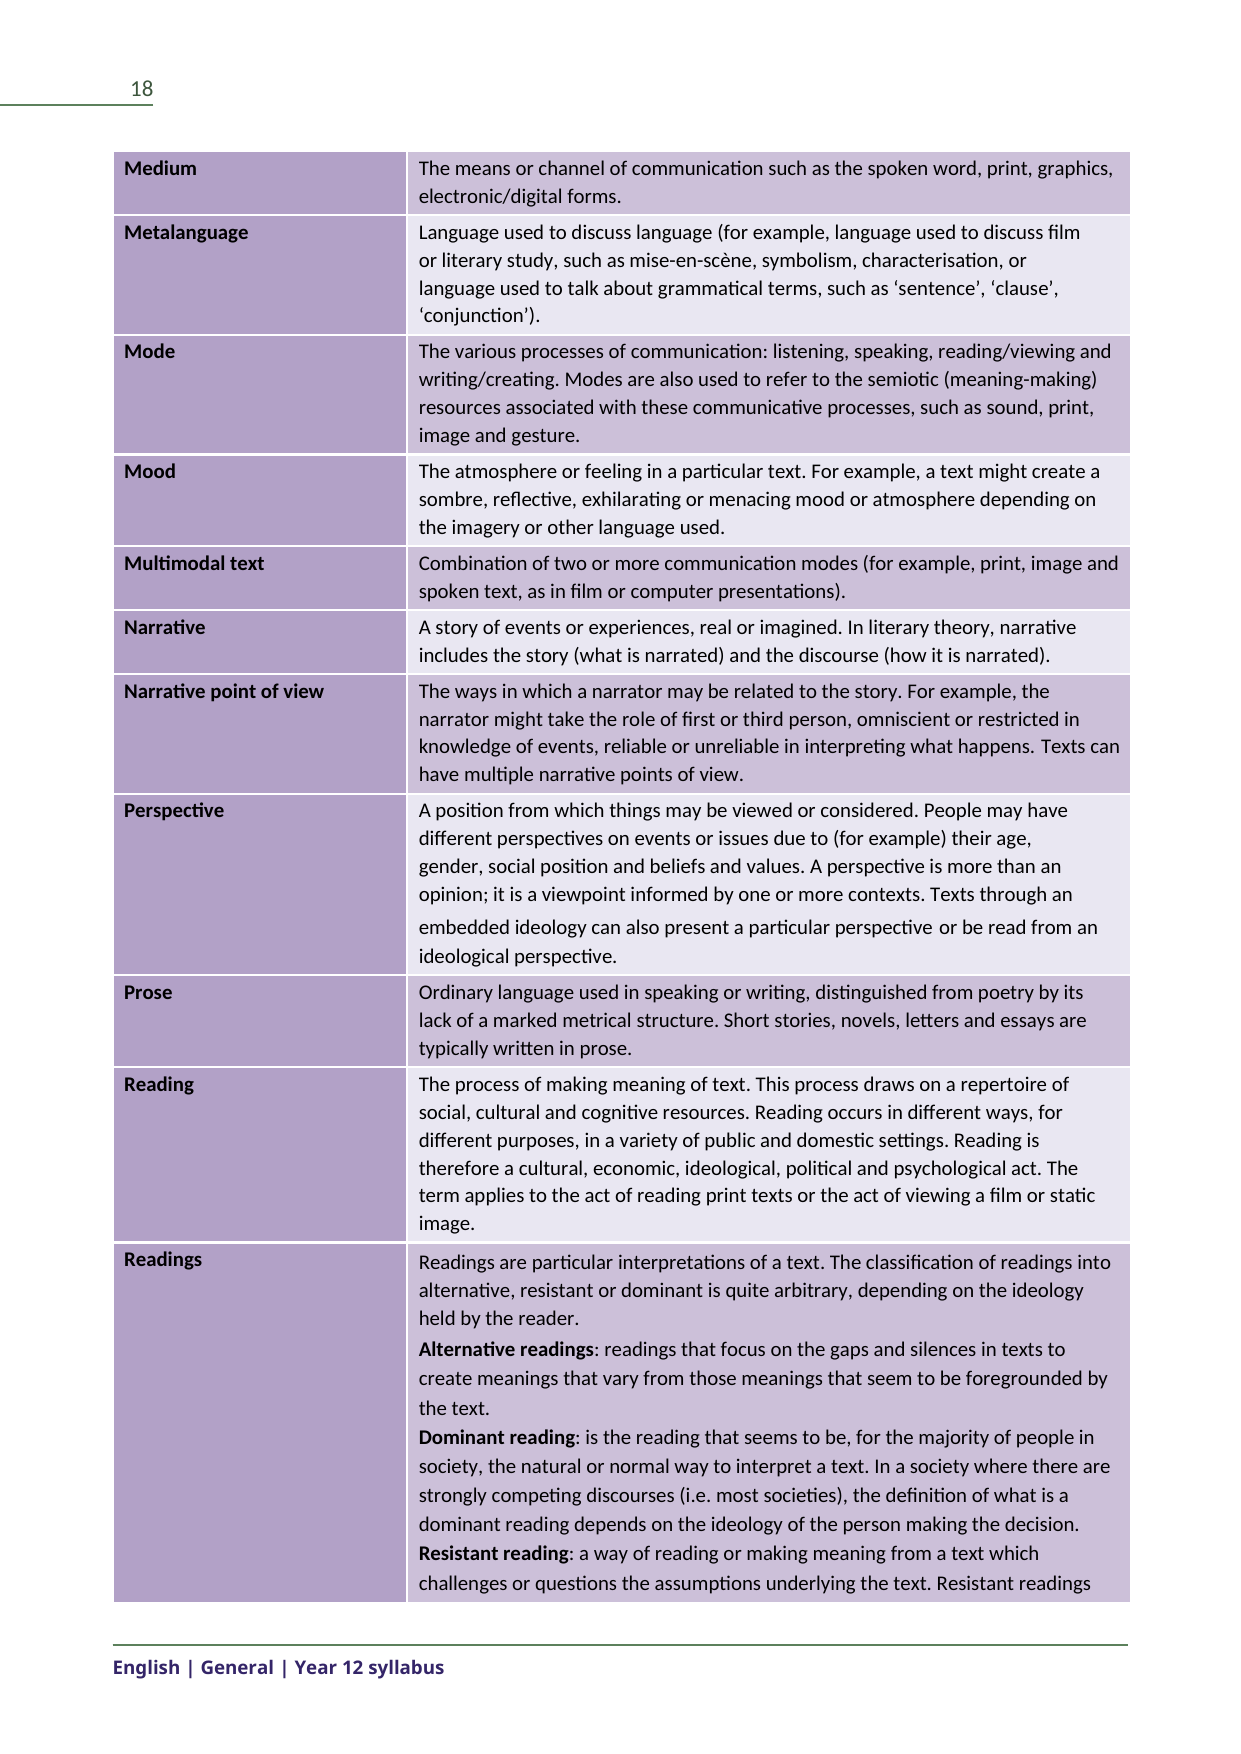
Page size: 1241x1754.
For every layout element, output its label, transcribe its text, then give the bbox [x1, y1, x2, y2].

table_cell Multimodal text [114, 547, 406, 609]
table_cell Language used to discuss language (for example, language used to discuss film or literary study, such as mise-en-scène, symbolism, characterisation, or language used to talk about grammatical terms, such as ‘sentence’, ‘clause’, ‘conjunction’). [408, 216, 1130, 334]
table_cell Perspective [114, 795, 406, 974]
table_cell Mode [114, 336, 406, 453]
table_cell The process of making meaning of text. This process draws on a repertoire of social, cultural and cognitive resources. Reading occurs in different ways, for different purposes, in a variety of public and domestic settings. Reading is therefore a cultural, economic, ideological, political and psychological act. The term applies to the act of reading print texts or the act of viewing a film or static image. [408, 1068, 1130, 1241]
table_cell Mood [114, 456, 406, 545]
table_cell The ways in which a narrator may be related to the story. For example, the narrator might take the role of first or third person, omniscient or restricted in knowledge of events, reliable or unreliable in interpreting what happens. Texts can have multiple narrative points of view. [408, 675, 1130, 793]
table_cell Medium [114, 152, 406, 214]
table_cell A story of events or experiences, real or imagined. In literary theory, narrative includes the story (what is narrated) and the discourse (how it is narrated). [408, 611, 1130, 673]
table_cell Ordinary language used in speaking or writing, distinguished from poetry by its lack of a marked metrical structure. Short stories, novels, letters and essays are typically written in prose. [408, 976, 1130, 1066]
table_cell Combination of two or more communication modes (for example, print, image and spoken text, as in film or computer presentations). [408, 547, 1130, 609]
table_cell Prose [114, 976, 406, 1066]
table_cell The atmosphere or feeling in a particular text. For example, a text might create a sombre, reflective, exhilarating or menacing mood or atmosphere depending on the imagery or other language used. [408, 456, 1130, 545]
table_cell The various processes of communication: listening, speaking, reading/viewing and writing/creating. Modes are also used to refer to the semiotic (meaning-making) resources associated with these communicative processes, such as sound, print, image and gesture. [408, 336, 1130, 453]
table_cell Narrative [114, 611, 406, 673]
table_cell Metalanguage [114, 216, 406, 334]
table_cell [408, 1244, 1130, 1602]
table_cell Readings [114, 1244, 406, 1602]
table_cell The means or channel of communication such as the spoken word, print, graphics, electronic/digital forms. [408, 152, 1130, 214]
table_cell Narrative point of view [114, 675, 406, 793]
table_cell A position from which things may be viewed or considered. People may have different perspectives on events or issues due to (for example) their age, gender, social position and beliefs and values. A perspective is more than an opinion; it is a viewpoint informed by one or more contexts. Texts through an embedded ideology can also present a particular perspective or be read from an ideological perspective. [408, 795, 1130, 974]
table_cell Reading [114, 1068, 406, 1241]
